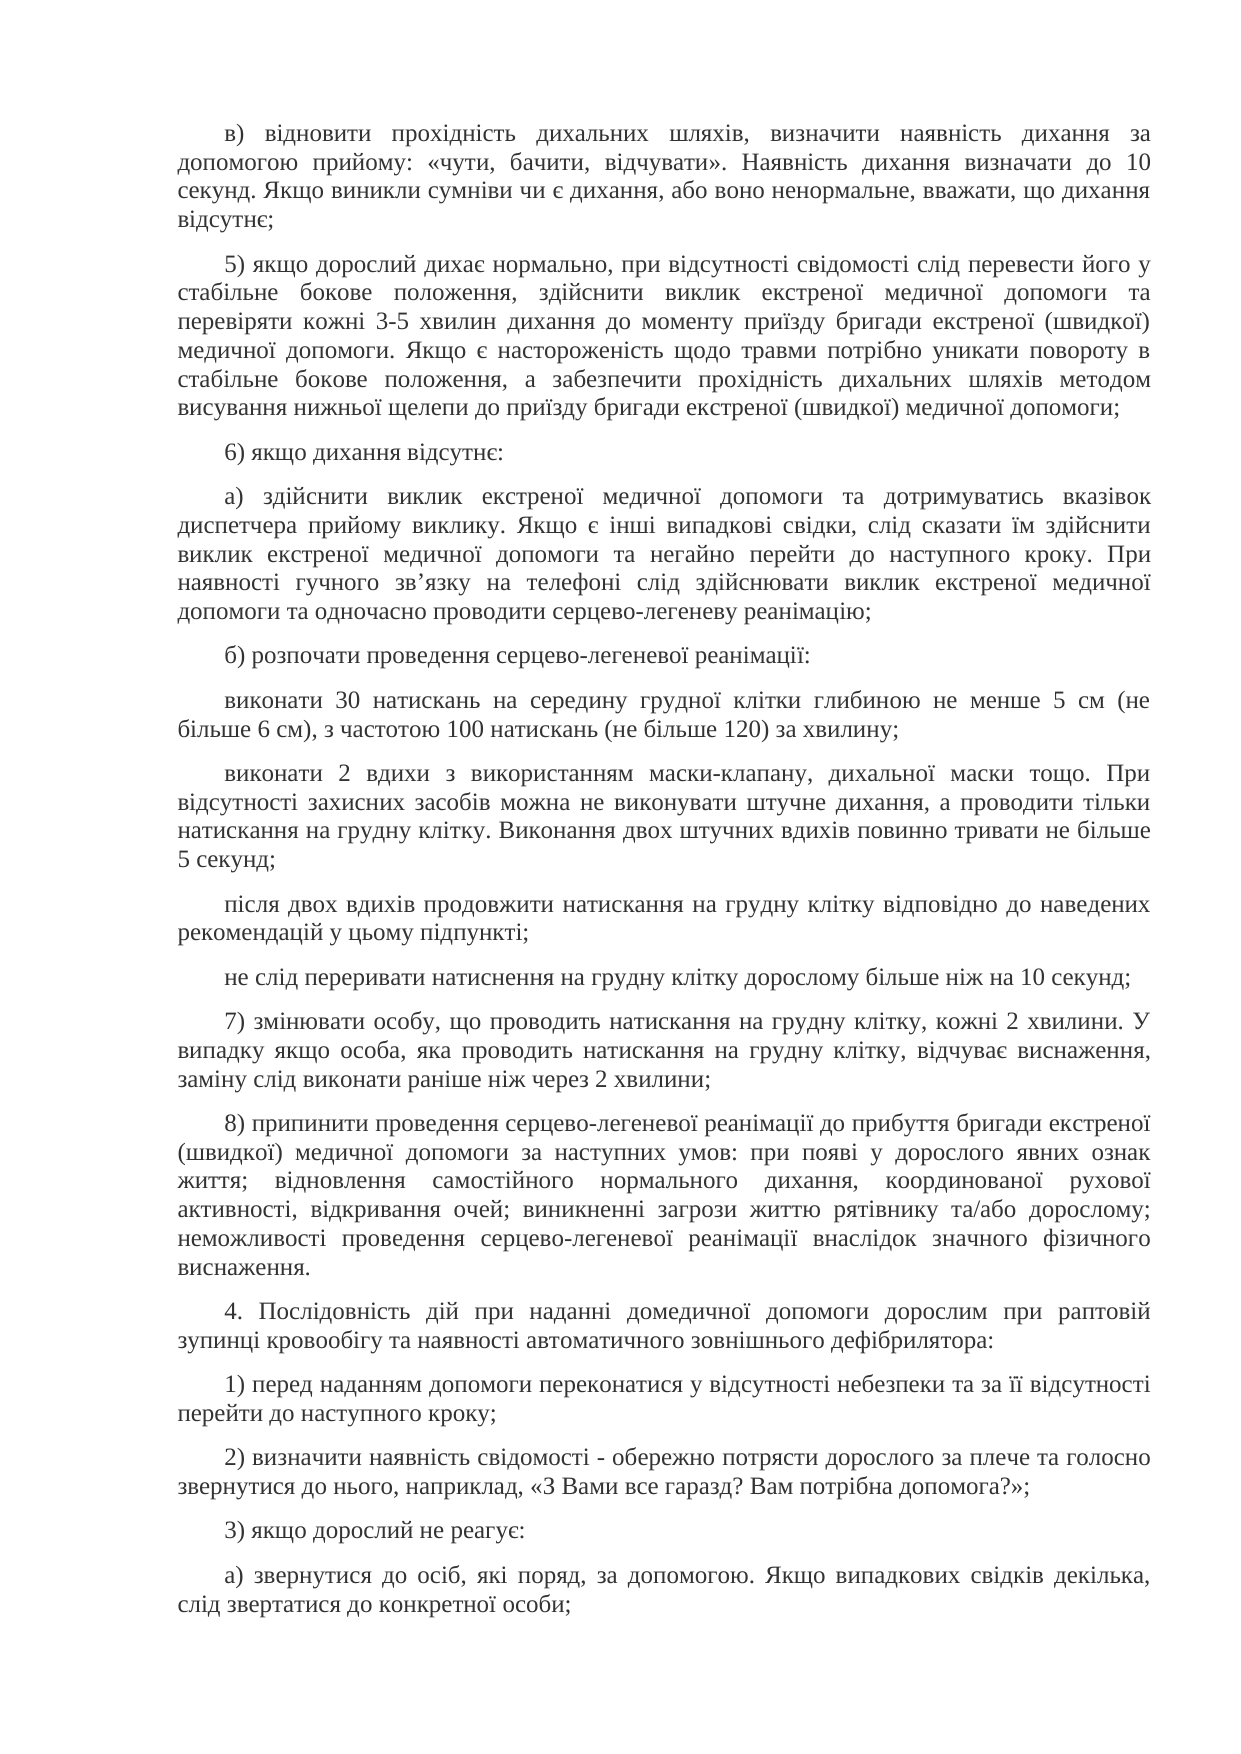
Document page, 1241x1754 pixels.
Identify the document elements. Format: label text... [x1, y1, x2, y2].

text 1) перед наданням допомоги переконатися у відсутності небезпеки та за її відсутності перейти до наступного кроку; [177, 1369, 1152, 1427]
text після двох вдихів продовжити натискання на грудну клітку відповідно до наведених рекомендацій у цьому підпункті; [177, 889, 1152, 946]
text в) відновити прохідність дихальних шляхів, визначити наявність дихання за допомогою прийому: «чути, бачити, відчувати». Наявність дихання визначати до 10 секунд. Якщо виникли сумніви чи є дихання, або воно ненормальне, вважати, що дихання відсутнє; [177, 118, 1152, 233]
text б) розпочати проведення серцево-легеневої реанімації: [177, 641, 1152, 669]
text а) здійснити виклик екстреної медичної допомоги та дотримуватись вказівок диспетчера прийому виклику. Якщо є інші випадкові свідки, слід сказати їм здійснити виклик екстреної медичної допомоги та негайно перейти до наступного кроку. При наявності гучного зв’язку на телефоні слід здійснювати виклик екстреної медичної допомоги та одночасно проводити серцево-легеневу реанімацію; [177, 481, 1152, 625]
text 6) якщо дихання відсутнє: [177, 437, 1152, 466]
text 3) якщо дорослий не реагує: [177, 1516, 1152, 1544]
text 2) визначити наявність свідомості - обережно потрясти дорослого за плече та голосно звернутися до нього, наприклад, «З Вами все гаразд? Вам потрібна допомога?»; [177, 1442, 1152, 1500]
text 4. Послідовність дій при наданні домедичної допомоги дорослим при раптовій зупинці кровообігу та наявності автоматичного зовнішнього дефібрилятора: [177, 1296, 1152, 1354]
text 7) змінювати особу, що проводить натискання на грудну клітку, кожні 2 хвилини. У випадку якщо особа, яка проводить натискання на грудну клітку, відчуває виснаження, заміну слід виконати раніше ніж через 2 хвилини; [177, 1006, 1152, 1092]
text не слід переривати натиснення на грудну клітку дорослому більше ніж на 10 секунд; [177, 962, 1152, 991]
text виконати 2 вдихи з використанням маски-клапану, дихальної маски тощо. При відсутності захисних засобів можна не виконувати штучне дихання, а проводити тільки натискання на грудну клітку. Виконання двох штучних вдихів повинно тривати не більше 5 секунд; [177, 758, 1152, 873]
text а) звернутися до осіб, які поряд, за допомогою. Якщо випадкових свідків декілька, слід звертатися до конкретної особи; [177, 1560, 1152, 1617]
text 5) якщо дорослий дихає нормально, при відсутності свідомості слід перевести його у стабільне бокове положення, здійснити виклик екстреної медичної допомоги та перевіряти кожні 3-5 хвилин дихання до моменту приїзду бригади екстреної (швидкої) медичної допомоги. Якщо є настороженість щодо травми потрібно уникати повороту в стабільне бокове положення, а забезпечити прохідність дихальних шляхів методом висування нижньої щелепи до приїзду бригади екстреної (швидкої) медичної допомоги; [177, 249, 1152, 421]
text виконати 30 натискань на середину грудної клітки глибиною не менше 5 см (не більше 6 см), з частотою 100 натискань (не більше 120) за хвилину; [177, 685, 1152, 742]
text 8) припинити проведення серцево-легеневої реанімації до прибуття бригади екстреної (швидкої) медичної допомоги за наступних умов: при появі у дорослого явних ознак життя; відновлення самостійного нормального дихання, координованої рухової активності, відкривання очей; виникненні загрози життю рятівнику та/або дорослому; неможливості проведення серцево-легеневої реанімації внаслідок значного фізичного виснаження. [177, 1108, 1152, 1281]
